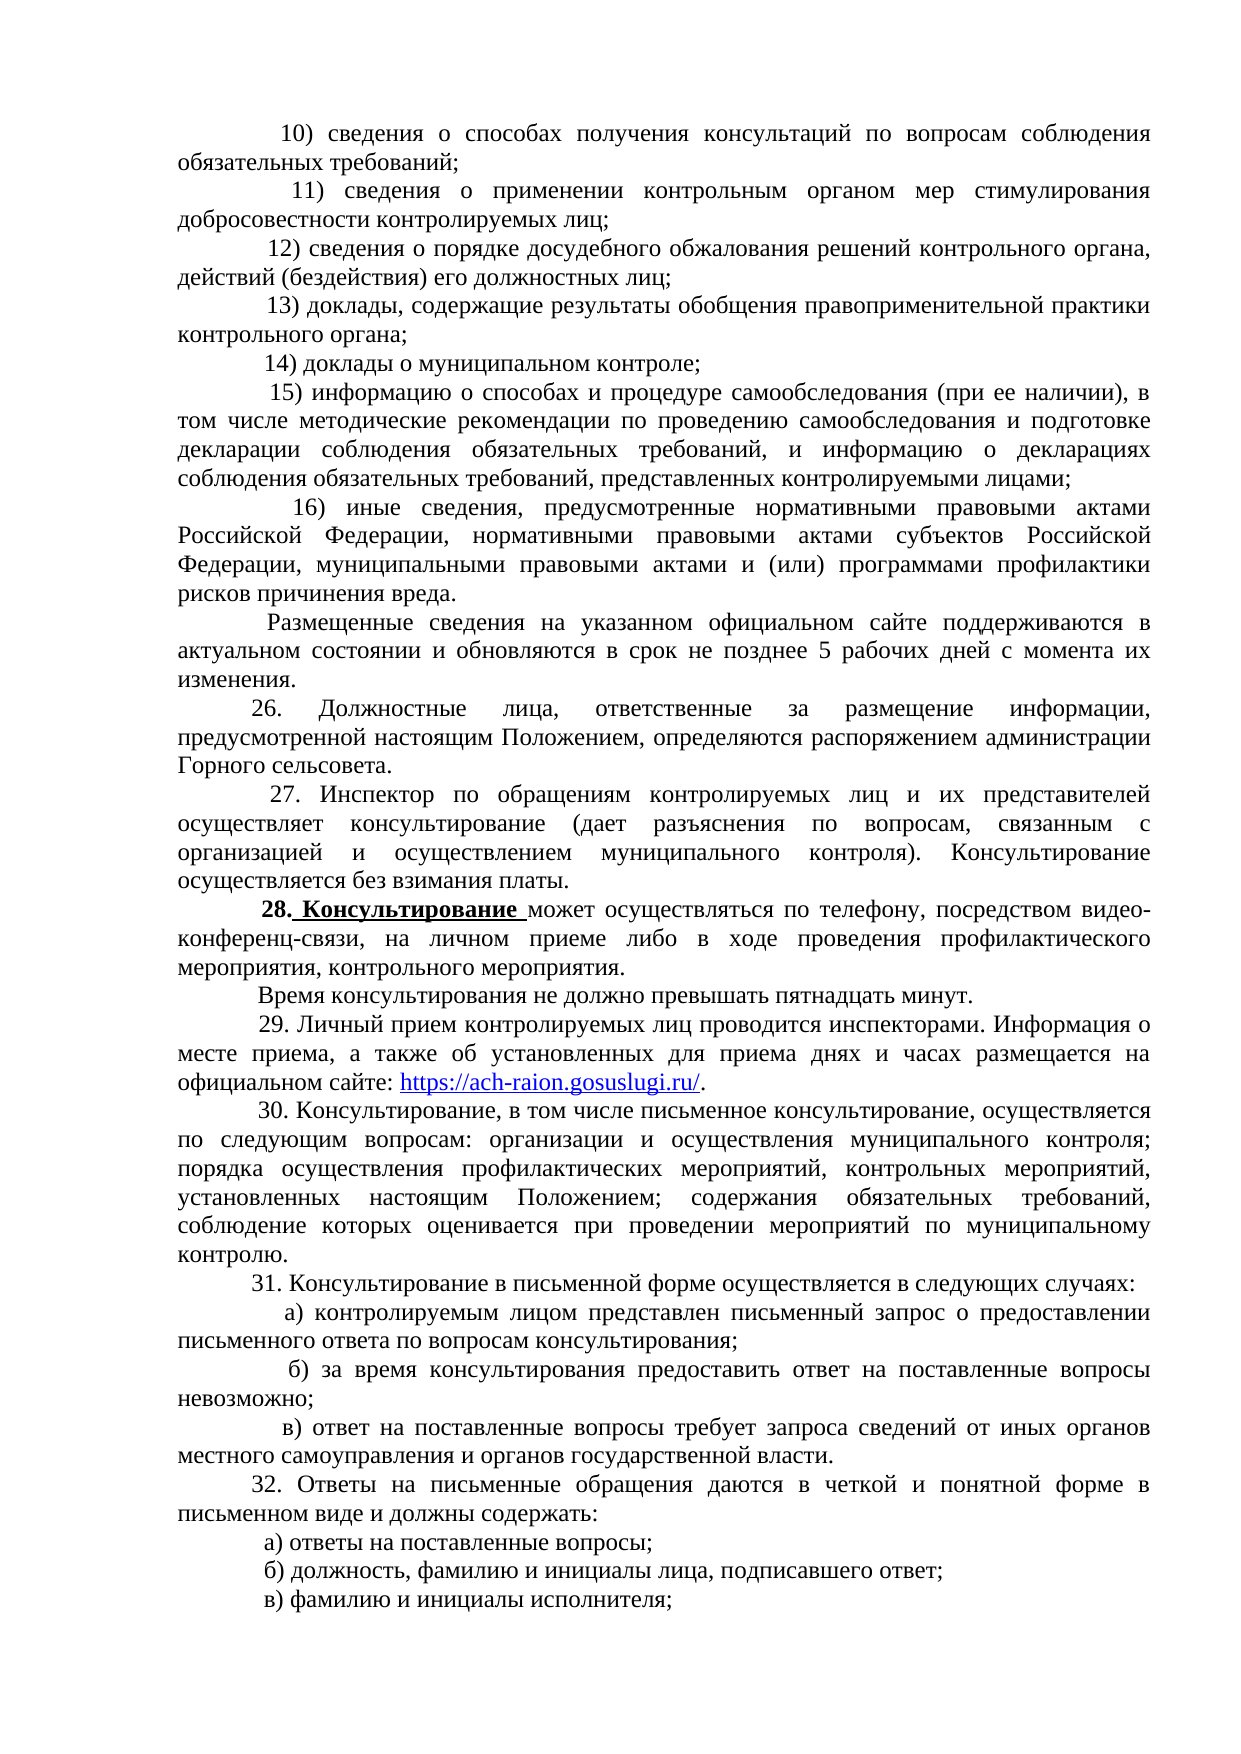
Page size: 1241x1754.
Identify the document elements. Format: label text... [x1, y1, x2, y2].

text 10) сведения о способах получения консультаций по вопросам соблюдения обязательных требований; [177, 118, 1152, 176]
text 11) сведения о применении контрольным органом мер стимулирования добросовестности контролируемых лиц; [177, 176, 1152, 233]
text 29. Личный прием контролируемых лиц проводится инспекторами. Информация о месте приема, а также об установленных для приема днях и часах размещается на официальном сайте: https://ach-raion.gosuslugi.ru/. [177, 1009, 1152, 1096]
text 16) иные сведения, предусмотренные нормативными правовыми актами Российской Федерации, нормативными правовыми актами субъектов Российской Федерации, муниципальными правовыми актами и (или) программами профилактики рисков причинения вреда. [177, 492, 1152, 607]
text б) за время консультирования предоставить ответ на поставленные вопросы невозможно; [177, 1354, 1152, 1412]
text 28. Консультирование может осуществляться по телефону, посредством видео-конференц-связи, на личном приеме либо в ходе проведения профилактического мероприятия, контрольного мероприятия. [177, 894, 1152, 981]
text 27. Инспектор по обращениям контролируемых лиц и их представителей осуществляет консультирование (дает разъяснения по вопросам, связанным с организацией и осуществлением муниципального контроля). Консультирование осуществляется без взимания платы. [177, 779, 1152, 894]
text 13) доклады, содержащие результаты обобщения правоприменительной практики контрольного органа; [177, 291, 1152, 348]
text 30. Консультирование, в том числе письменное консультирование, осуществляется по следующим вопросам: организации и осуществления муниципального контроля; порядка осуществления профилактических мероприятий, контрольных мероприятий, установленных настоящим Положением; содержания обязательных требований, соблюдение которых оценивается при проведении мероприятий по муниципальному контролю. [177, 1096, 1152, 1268]
text в) фамилию и инициалы исполнителя; [177, 1584, 1152, 1613]
text 14) доклады о муниципальном контроле; [177, 348, 1152, 377]
text в) ответ на поставленные вопросы требует запроса сведений от иных органов местного самоуправления и органов государственной власти. [177, 1412, 1152, 1469]
text 15) информацию о способах и процедуре самообследования (при ее наличии), в том числе методические рекомендации по проведению самообследования и подготовке декларации соблюдения обязательных требований, и информацию о декларациях соблюдения обязательных требований, представленных контролируемыми лицами; [177, 377, 1152, 492]
text 32. Ответы на письменные обращения даются в четкой и понятной форме в письменном виде и должны содержать: [177, 1469, 1152, 1527]
text а) ответы на поставленные вопросы; [177, 1527, 1152, 1556]
text Размещенные сведения на указанном официальном сайте поддерживаются в актуальном состоянии и обновляются в срок не позднее 5 рабочих дней с момента их изменения. [177, 607, 1152, 693]
text 31. Консультирование в письменной форме осуществляется в следующих случаях: [177, 1268, 1152, 1297]
text б) должность, фамилию и инициалы лица, подписавшего ответ; [177, 1556, 1152, 1584]
text 12) сведения о порядке досудебного обжалования решений контрольного органа, действий (бездействия) его должностных лиц; [177, 233, 1152, 291]
text Время консультирования не должно превышать пятнадцать минут. [177, 981, 1152, 1009]
text а) контролируемым лицом представлен письменный запрос о предоставлении письменного ответа по вопросам консультирования; [177, 1297, 1152, 1354]
text 26. Должностные лица, ответственные за размещение информации, предусмотренной настоящим Положением, определяются распоряжением администрации Горного сельсовета. [177, 693, 1152, 779]
